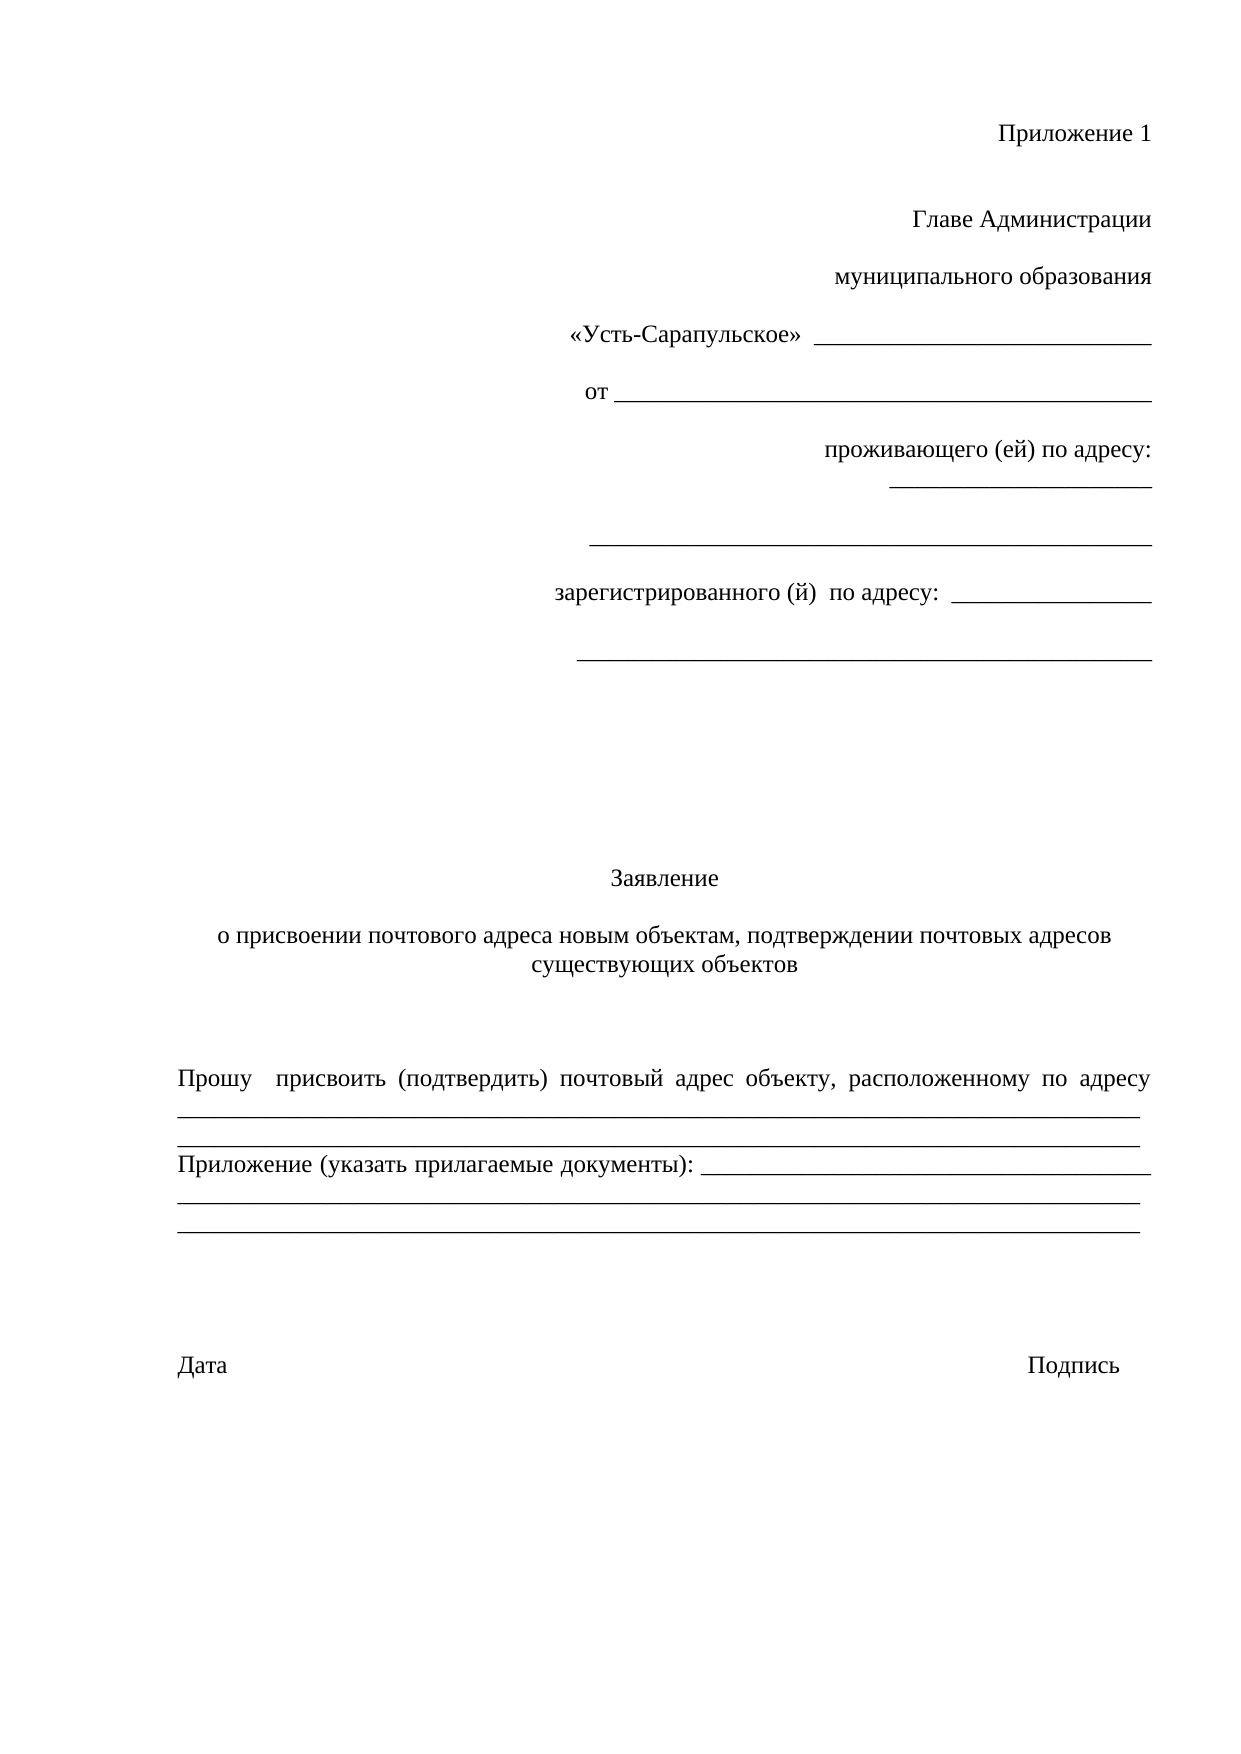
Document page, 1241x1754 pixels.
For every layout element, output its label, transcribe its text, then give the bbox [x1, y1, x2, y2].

text «Усть-Сарапульское» ___________________________ [177, 319, 1152, 347]
text зарегистрированного (й) по адресу: ________________ [177, 577, 1152, 606]
text проживающего (ей) по адресу: _____________________ [177, 434, 1152, 491]
text Приложение 1 [177, 118, 1152, 147]
text Главе Администрации [177, 204, 1152, 232]
text Заявление [177, 863, 1152, 891]
text муниципального образования [177, 261, 1152, 290]
text _____________________________________________ [177, 520, 1152, 549]
text о присвоении почтового адреса новым объектам, подтверждении почтовых адресов существующих объектов [177, 920, 1152, 978]
text Прошу присвоить (подтвердить) почтовый адрес объекту, расположенному по адресу __________________________________________________________________________________________________________________________________________________________ Приложение (указать прилагаемые документы): ____________________________________ __________________________________________________________________________________________________________________________________________________________ [177, 1063, 1152, 1236]
text Дата Подпись [177, 1350, 1152, 1379]
text ______________________________________________ [177, 635, 1152, 664]
text от ___________________________________________ [177, 376, 1152, 405]
